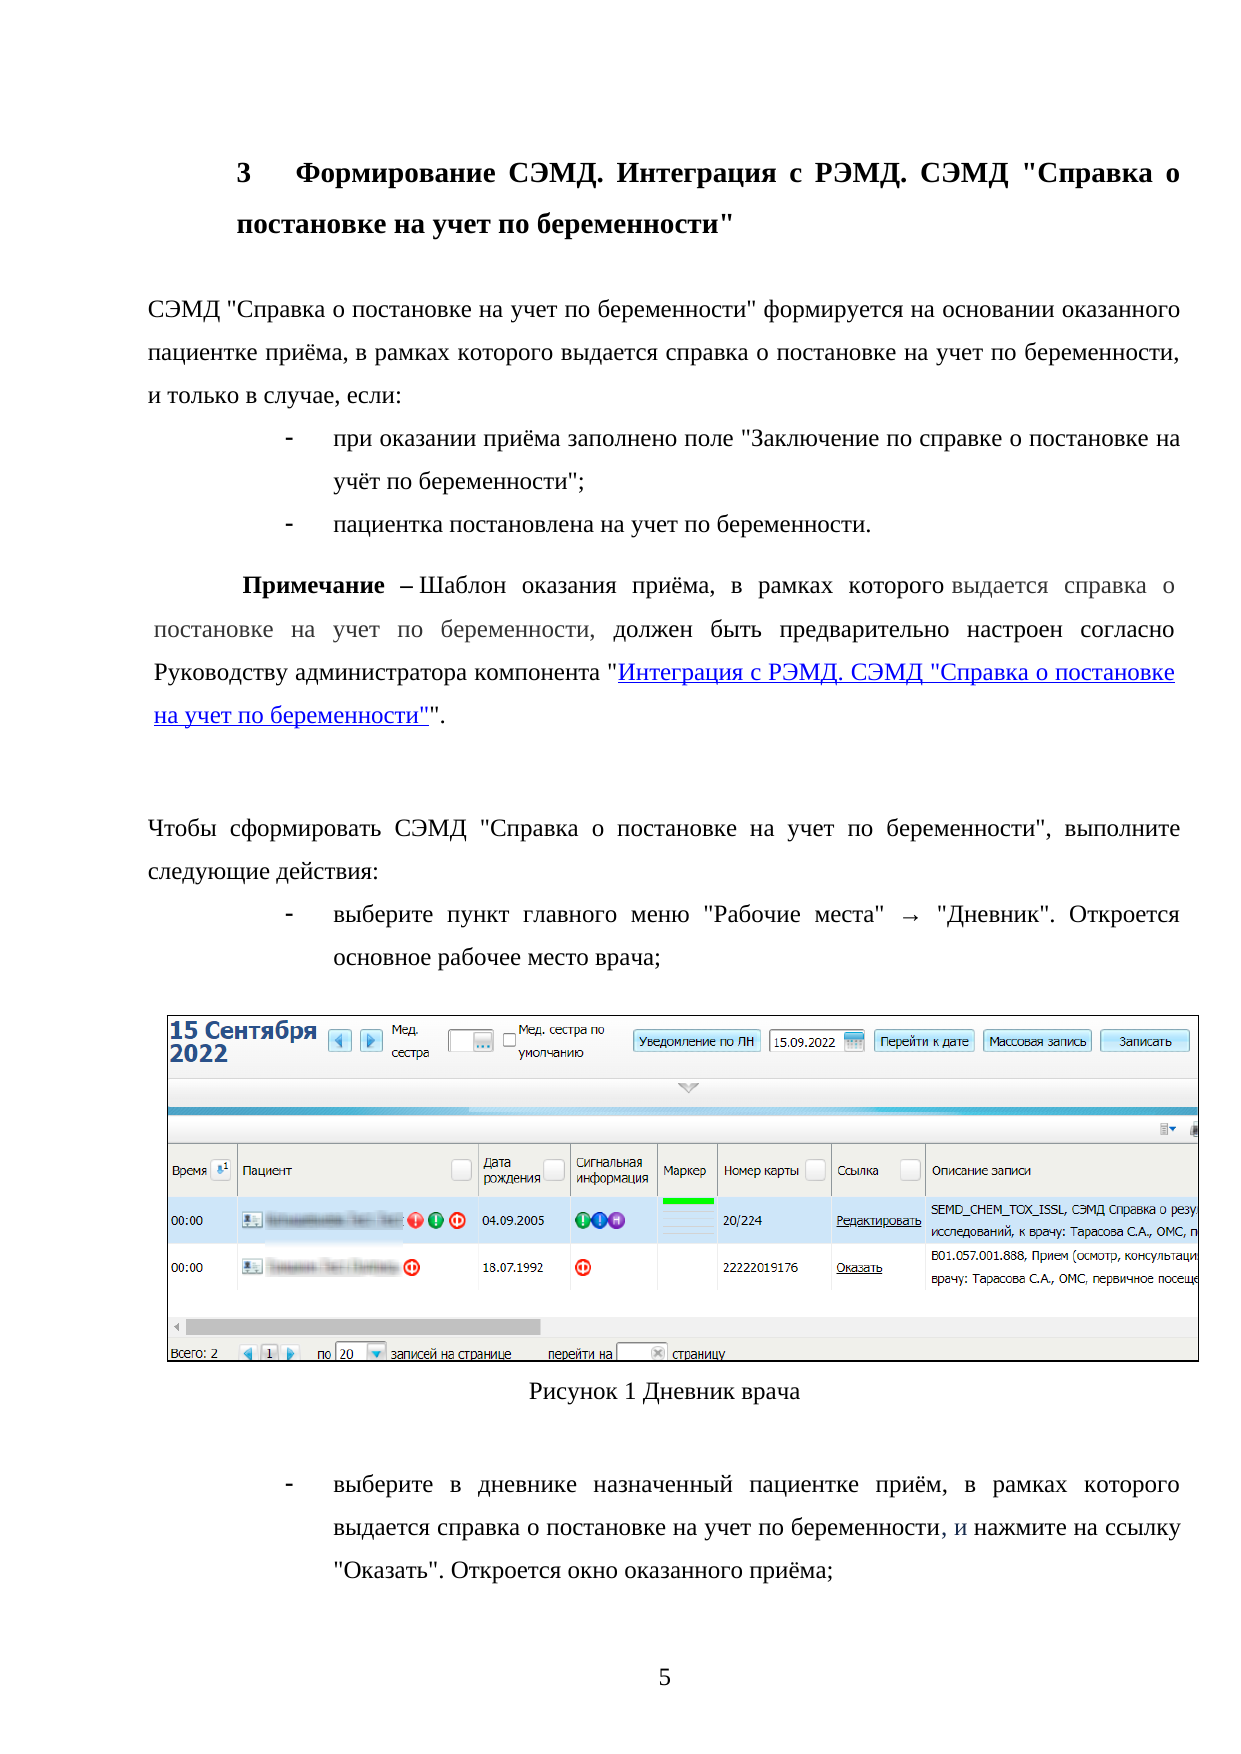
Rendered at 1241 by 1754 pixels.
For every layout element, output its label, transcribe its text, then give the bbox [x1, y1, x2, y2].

list при оказании приёма заполнено поле "Заключение по справке о постановке на учёт по беременности"; [285, 423, 1181, 495]
text Чтобы сформировать СЭМД "Справка о постановке на учет по беременности", выполните следующие действия: [148, 813, 1181, 885]
list пациентка постановлена на учет по беременности. [285, 509, 1181, 538]
text Рисунок 1 Дневник врача [148, 1376, 1181, 1405]
picture [168, 1016, 1198, 1360]
subtitle Формирование СЭМД. Интеграция с РЭМД. СЭМД "Справка о постановке на учет по беременности" [236, 156, 1181, 239]
list выберите в дневнике назначенный пациентке приём, в рамках которого выдается справка о постановке на учет по беременности, и нажмите на ссылку "Оказать". Откроется окно оказанного приёма; [285, 1469, 1181, 1584]
text СЭМД "Справка о постановке на учет по беременности" формируется на основании оказанного пациентке приёма, в рамках которого выдается справка о постановке на учет по беременности, и только в случае, если: [148, 294, 1181, 409]
table_header Примечание – Шаблон оказания приёма, в рамках которого выдается справка о постановке на учет по беременности, должен быть предварительно настроен согласно Руководству администратора компонента "Интеграция с РЭМД. СЭМД "Справка о постановке на учет по беременности"". [148, 553, 1181, 770]
list выберите пункт главного меню "Рабочие места" → "Дневник". Откроется основное рабочее место врача; [285, 899, 1181, 971]
